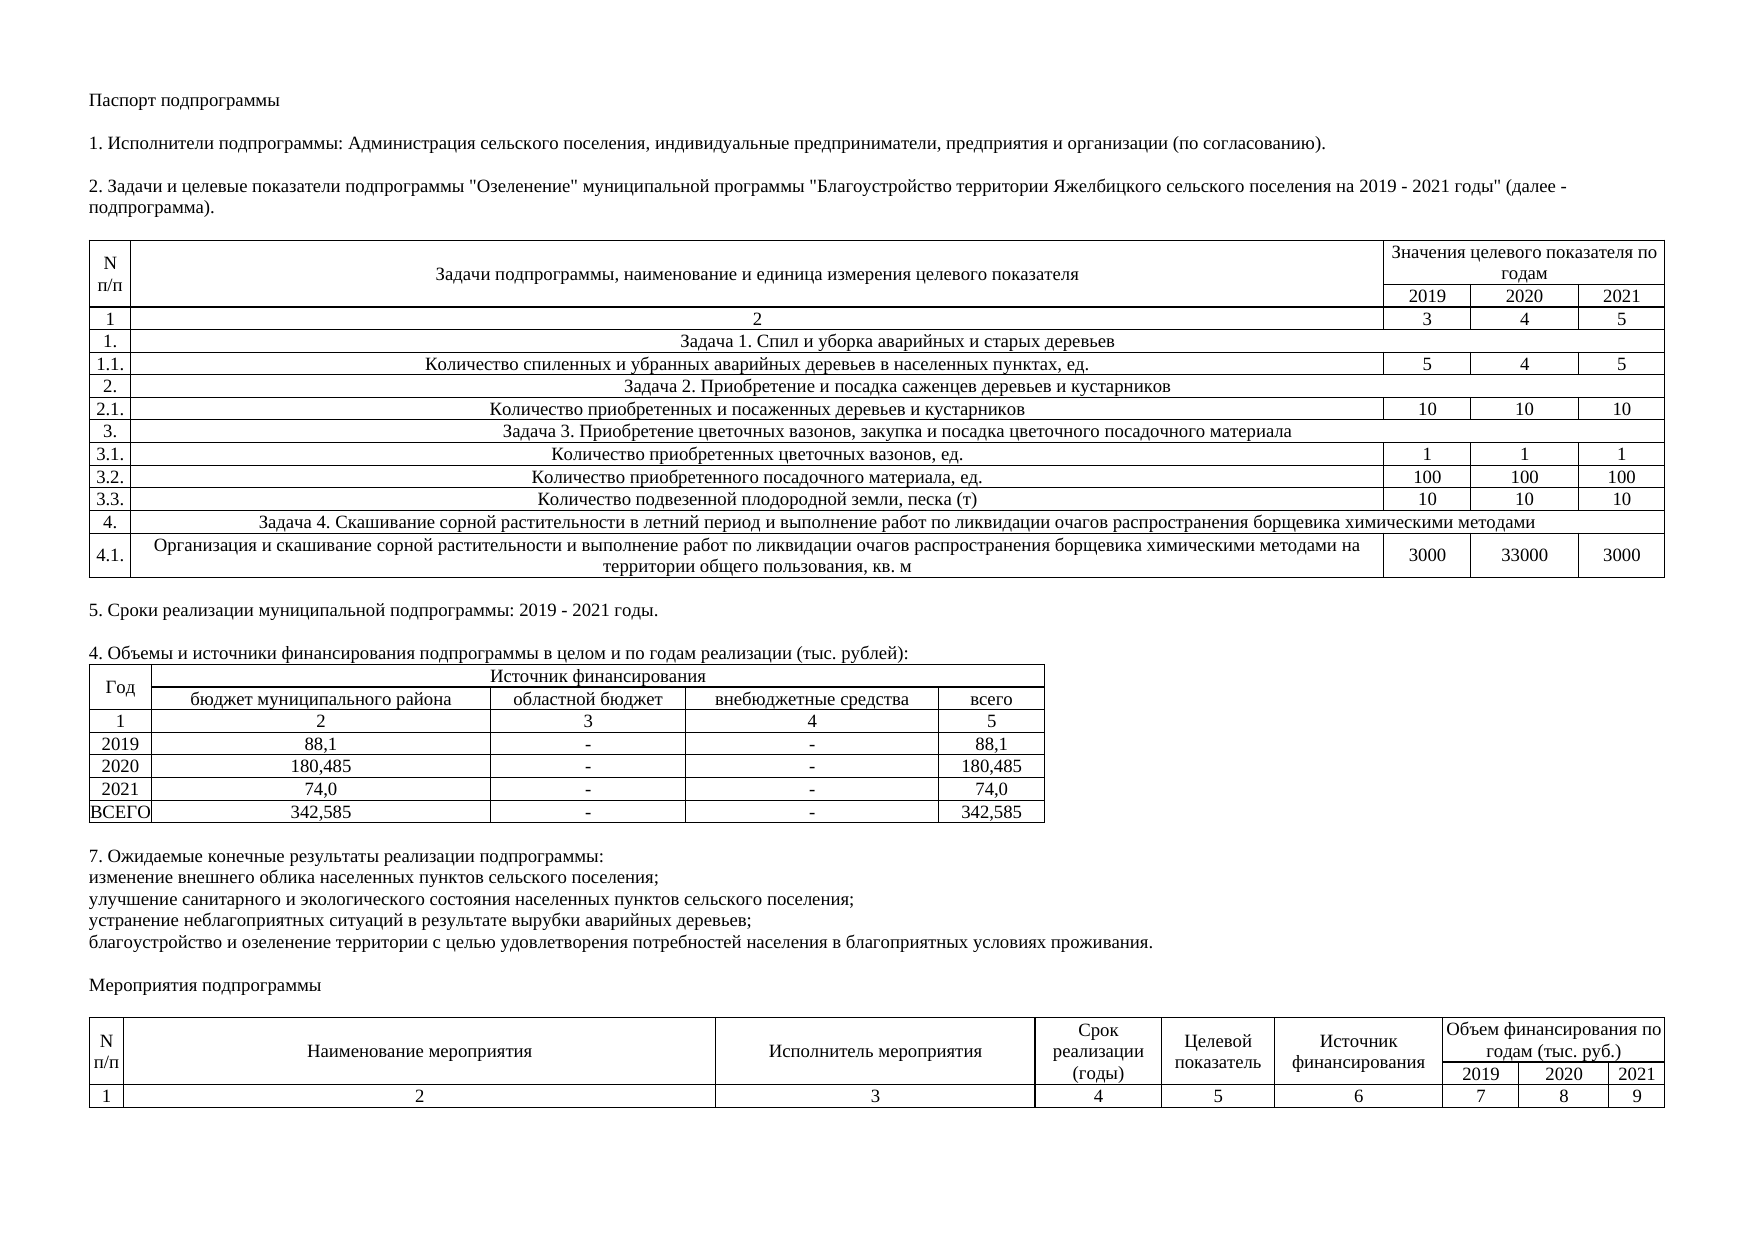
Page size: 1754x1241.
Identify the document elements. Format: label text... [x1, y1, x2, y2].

table_cell 5 [1162, 1085, 1274, 1107]
table_cell 88,1 [939, 733, 1044, 754]
table_cell 9 [1609, 1085, 1664, 1107]
table_header Задачи подпрограммы, наименование и единица измерения целевого показателя [131, 241, 1383, 306]
table_cell 342,585 [152, 801, 490, 822]
table_cell Количество приобретенных цветочных вазонов, ед. [131, 443, 1383, 464]
table_header Наименование мероприятия [124, 1018, 715, 1084]
table_cell 3 [491, 710, 685, 732]
table_cell 3.2. [90, 466, 130, 487]
table_header Объем финансирования по годам (тыс. руб.) [1443, 1018, 1664, 1061]
table_header Источник финансирования [1275, 1018, 1442, 1084]
table_cell 4 [686, 710, 938, 732]
table_cell 74,0 [152, 778, 490, 799]
table_cell 5 [1579, 308, 1664, 329]
table_cell 1 [1579, 443, 1664, 464]
table_cell 3 [1384, 308, 1470, 329]
table_cell 3. [90, 420, 130, 442]
table_cell 2021 [90, 778, 151, 799]
table_cell 2019 [1443, 1063, 1518, 1084]
table_cell Количество спиленных и убранных аварийных деревьев в населенных пунктах, ед. [131, 353, 1383, 374]
table_cell внебюджетные средства [686, 688, 938, 709]
table_cell 5 [1579, 353, 1664, 374]
table_cell 6 [1275, 1085, 1442, 1107]
table_cell 4. [90, 511, 130, 532]
table_cell 1 [1471, 443, 1578, 464]
table_cell 10 [1384, 488, 1470, 510]
text Паспорт подпрограммы [89, 89, 1665, 110]
table_cell 10 [1579, 398, 1664, 419]
table_cell областной бюджет [491, 688, 685, 709]
table_cell 2 [131, 308, 1383, 329]
table_cell - [491, 733, 685, 754]
table_header Срок реализации (годы) [1036, 1018, 1161, 1084]
table_cell 1. [90, 330, 130, 352]
table_cell 1 [90, 710, 151, 732]
table_cell Организация и скашивание сорной растительности и выполнение работ по ликвидации очагов распространения борщевика химическими методами на территории общего пользования, кв. м [131, 534, 1383, 577]
table_cell Задача 2. Приобретение и посадка саженцев деревьев и кустарников [131, 375, 1664, 397]
text 1. Исполнители подпрограммы: Администрация сельского поселения, индивидуальные предприниматели, предприятия и организации (по согласованию). [89, 132, 1665, 153]
table_cell - [686, 733, 938, 754]
table_cell 2020 [90, 755, 151, 777]
table_header Исполнитель мероприятия [716, 1018, 1034, 1084]
table_cell - [491, 801, 685, 822]
text 7. Ожидаемые конечные результаты реализации подпрограммы: [89, 845, 1665, 866]
table_cell 10 [1471, 488, 1578, 510]
table_header Год [90, 665, 151, 709]
table_cell 10 [1384, 398, 1470, 419]
table_cell 2019 [1384, 285, 1470, 306]
text благоустройство и озеленение территории с целью удовлетворения потребностей населения в благоприятных условиях проживания. [89, 931, 1665, 952]
table_cell Задача 4. Скашивание сорной растительности в летний период и выполнение работ по ликвидации очагов распространения борщевика химическими методами [131, 511, 1664, 532]
table_cell 2019 [90, 733, 151, 754]
table_cell 100 [1471, 466, 1578, 487]
table_cell - [686, 778, 938, 799]
text Мероприятия подпрограммы [89, 974, 1665, 996]
table_cell 3.1. [90, 443, 130, 464]
table_cell 2 [124, 1085, 715, 1107]
text 4. Объемы и источники финансирования подпрограммы в целом и по годам реализации (тыс. рублей): [89, 642, 1665, 664]
table_header N п/п [90, 1018, 123, 1084]
table_cell бюджет муниципального района [152, 688, 490, 709]
text 5. Сроки реализации муниципальной подпрограммы: 2019 - 2021 годы. [89, 599, 1665, 621]
table_cell 4 [1036, 1085, 1161, 1107]
table_cell Количество приобретенных и посаженных деревьев и кустарников [131, 398, 1383, 419]
table_cell 2021 [1579, 285, 1664, 306]
table_header Источник финансирования [152, 665, 1044, 686]
table_header N п/п [90, 241, 130, 306]
table_cell 2021 [1609, 1063, 1664, 1084]
table_cell 4 [1471, 308, 1578, 329]
text изменение внешнего облика населенных пунктов сельского поселения; [89, 866, 1665, 888]
table_cell всего [939, 688, 1044, 709]
table_cell 100 [1579, 466, 1664, 487]
table_cell 10 [1579, 488, 1664, 510]
table_cell 3000 [1579, 534, 1664, 577]
table_cell 342,585 [939, 801, 1044, 822]
table_cell Количество приобретенного посадочного материала, ед. [131, 466, 1383, 487]
table_cell Задача 3. Приобретение цветочных вазонов, закупка и посадка цветочного посадочного материала [131, 420, 1664, 442]
table_cell Задача 1. Спил и уборка аварийных и старых деревьев [131, 330, 1664, 352]
table_cell 4.1. [90, 534, 130, 577]
table_cell 4 [1471, 353, 1578, 374]
table_cell 10 [1471, 398, 1578, 419]
table_cell 2.1. [90, 398, 130, 419]
table_cell 5 [1384, 353, 1470, 374]
text устранение неблагоприятных ситуаций в результате вырубки аварийных деревьев; [89, 909, 1665, 931]
text улучшение санитарного и экологического состояния населенных пунктов сельского поселения; [89, 888, 1665, 909]
table_cell - [491, 778, 685, 799]
table_cell 100 [1384, 466, 1470, 487]
table_cell - [491, 755, 685, 777]
table_cell 74,0 [939, 778, 1044, 799]
table_cell 33000 [1471, 534, 1578, 577]
table_cell 7 [1443, 1085, 1518, 1107]
table_cell 180,485 [939, 755, 1044, 777]
table_cell 1.1. [90, 353, 130, 374]
table_cell 2020 [1519, 1063, 1608, 1084]
table_cell 1 [1384, 443, 1470, 464]
table_cell 5 [939, 710, 1044, 732]
table_cell 8 [1519, 1085, 1608, 1107]
table_cell 88,1 [152, 733, 490, 754]
table_cell - [686, 755, 938, 777]
table_cell 180,485 [152, 755, 490, 777]
table_cell Количество подвезенной плодородной земли, песка (т) [131, 488, 1383, 510]
table_cell 1 [90, 1085, 123, 1107]
table_header Целевой показатель [1162, 1018, 1274, 1084]
table_cell 3000 [1384, 534, 1470, 577]
table_cell ВСЕГО [90, 801, 151, 822]
table_cell 3 [716, 1085, 1034, 1107]
table_cell 1 [90, 308, 130, 329]
table_cell 2020 [1471, 285, 1578, 306]
table_cell - [686, 801, 938, 822]
text 2. Задачи и целевые показатели подпрограммы "Озеленение" муниципальной программы "Благоустройство территории Яжелбицкого сельского поселения на 2019 - 2021 годы" (далее - подпрограмма). [89, 175, 1665, 218]
table_header Значения целевого показателя по годам [1384, 241, 1664, 284]
table_cell 2. [90, 375, 130, 397]
table_cell 3.3. [90, 488, 130, 510]
table_cell 2 [152, 710, 490, 732]
